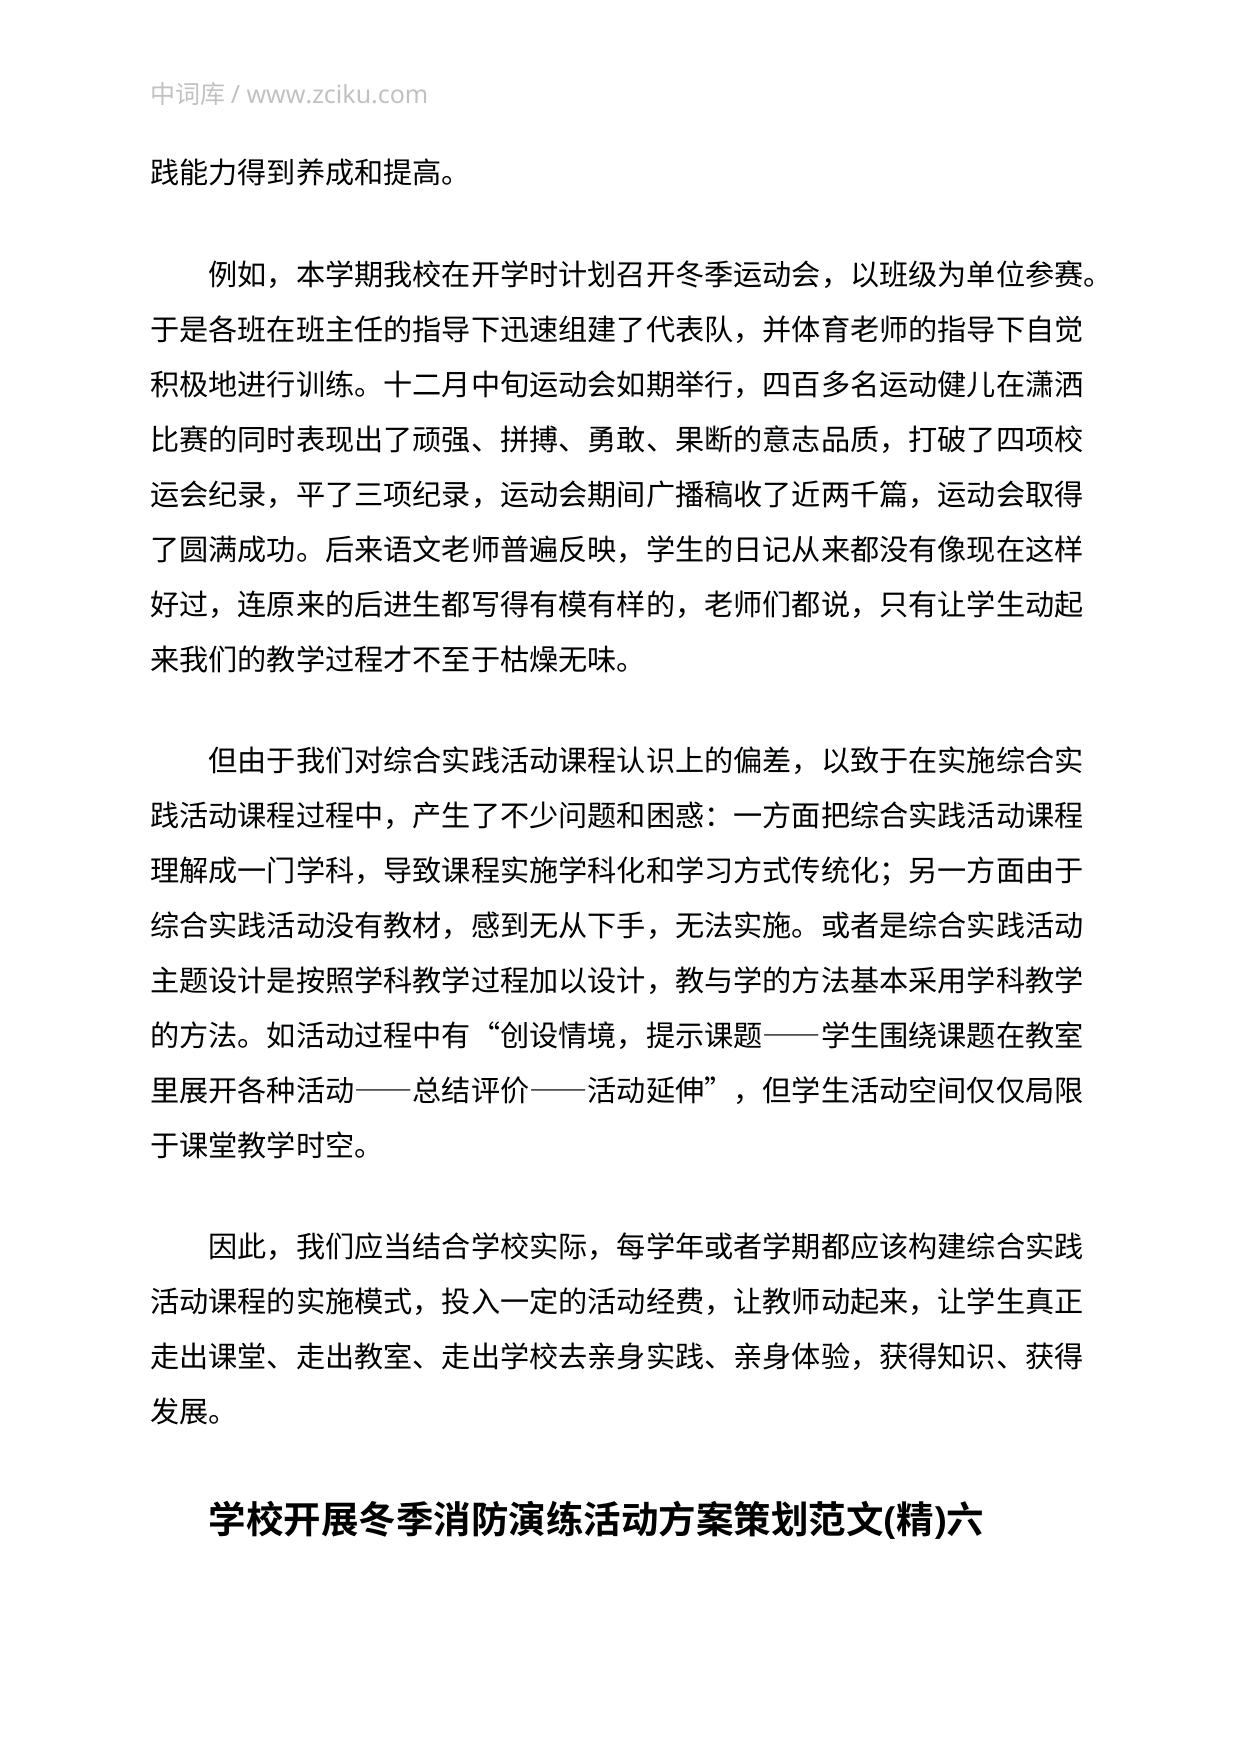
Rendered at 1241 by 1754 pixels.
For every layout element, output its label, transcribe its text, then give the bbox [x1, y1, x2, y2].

text 例如，本学期我校在开学时计划召开冬季运动会，以班级为单位参赛。于是各班在班主任的指导下迅速组建了代表队，并体育老师的指导下自觉积极地进行训练。十二月中旬运动会如期举行，四百多名运动健儿在潇洒比赛的同时表现出了顽强、拼搏、勇敢、果断的意志品质，打破了四项校运会纪录，平了三项纪录，运动会期间广播稿收了近两千篇，运动会取得了圆满成功。后来语文老师普遍反映，学生的日记从来都没有像现在这样好过，连原来的后进生都写得有模有样的，老师们都说，只有让学生动起来我们的教学过程才不至于枯燥无味。 [150, 252, 1090, 678]
text 学校开展冬季消防演练活动方案策划范文(精)六 [150, 1490, 1090, 1545]
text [150, 150, 1090, 192]
text 因此，我们应当结合学校实际，每学年或者学期都应该构建综合实践活动课程的实施模式，投入一定的活动经费，让教师动起来，让学生真正走出课堂、走出教室、走出学校去亲身实践、亲身体验，获得知识、获得发展。 [150, 1224, 1090, 1431]
text 但由于我们对综合实践活动课程认识上的偏差，以致于在实施综合实践活动课程过程中，产生了不少问题和困惑：一方面把综合实践活动课程理解成一门学科，导致课程实施学科化和学习方式传统化；另一方面由于综合实践活动没有教材，感到无从下手，无法实施。或者是综合实践活动主题设计是按照学科教学过程加以设计，教与学的方法基本采用学科教学的方法。如活动过程中有“创设情境，提示课题——学生围绕课题在教室里展开各种活动——总结评价——活动延伸”，但学生活动空间仅仅局限于课堂教学时空。 [150, 738, 1090, 1164]
